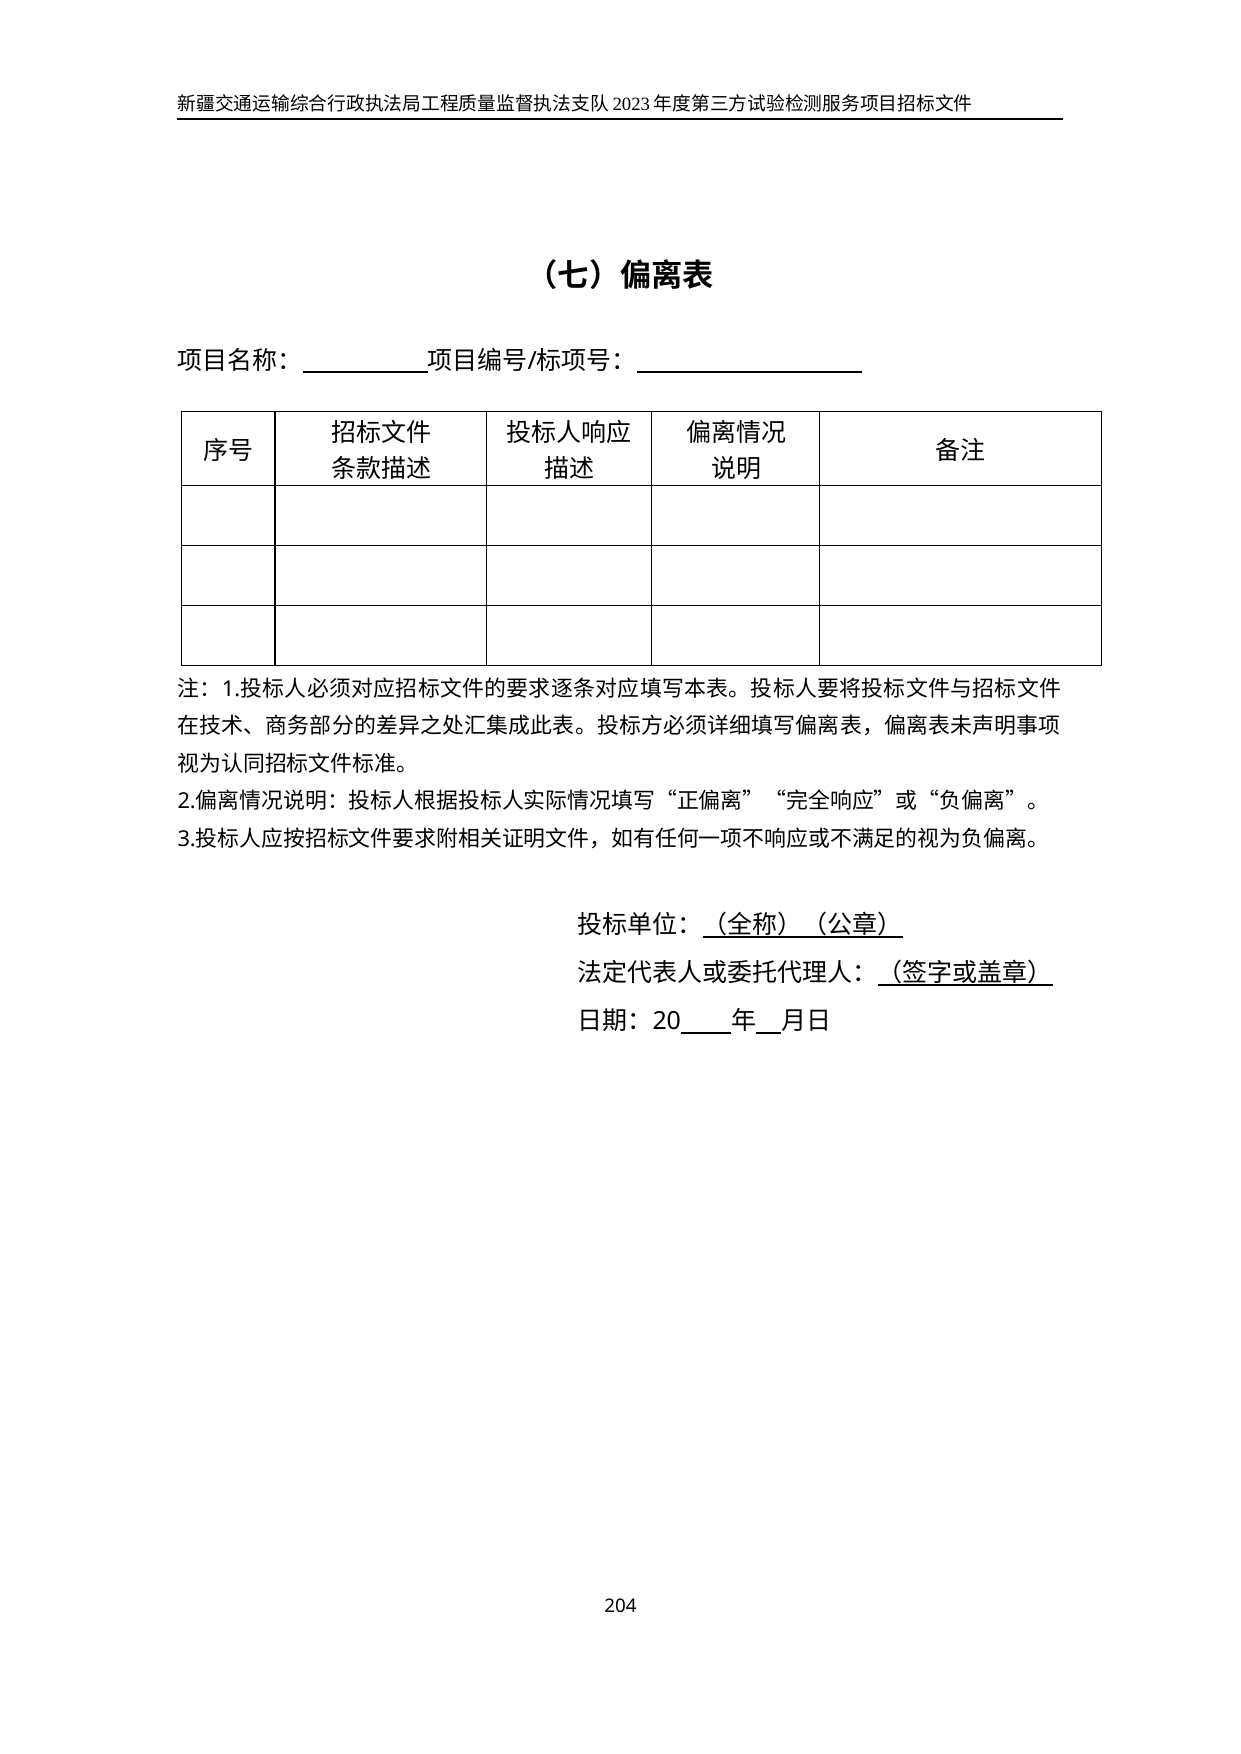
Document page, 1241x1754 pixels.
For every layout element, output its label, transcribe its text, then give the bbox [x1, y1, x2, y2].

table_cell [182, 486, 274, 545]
text 投标单位：（全称）（公章） [177, 896, 1063, 943]
text （七）偏离表 [177, 239, 1063, 298]
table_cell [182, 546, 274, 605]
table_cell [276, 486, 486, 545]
text 项目名称： 项目编号/标项号： [177, 340, 1063, 377]
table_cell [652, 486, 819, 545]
text 2.偏离情况说明：投标人根据投标人实际情况填写“正偏离”“完全响应”或“负偏离”。 [177, 779, 1063, 816]
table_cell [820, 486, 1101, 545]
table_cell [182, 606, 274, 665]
text 日期：20 年 月日 [177, 991, 1063, 1039]
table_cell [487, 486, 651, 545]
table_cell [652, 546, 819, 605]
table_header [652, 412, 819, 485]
text 法定代表人或委托代理人：（签字或盖章） [177, 943, 1063, 991]
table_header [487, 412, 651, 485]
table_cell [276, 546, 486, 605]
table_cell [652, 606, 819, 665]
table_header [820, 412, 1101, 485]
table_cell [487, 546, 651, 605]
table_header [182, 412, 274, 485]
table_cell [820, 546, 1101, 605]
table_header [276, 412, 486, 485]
text 3.投标人应按招标文件要求附相关证明文件，如有任何一项不响应或不满足的视为负偏离。 [177, 816, 1063, 854]
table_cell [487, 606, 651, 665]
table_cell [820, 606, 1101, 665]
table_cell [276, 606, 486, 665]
text 注：1.投标人必须对应招标文件的要求逐条对应填写本表。投标人要将投标文件与招标文件在技术、商务部分的差异之处汇集成此表。投标方必须详细填写偏离表，偏离表未声明事项视为认同招标文件标准。 [177, 666, 1063, 779]
